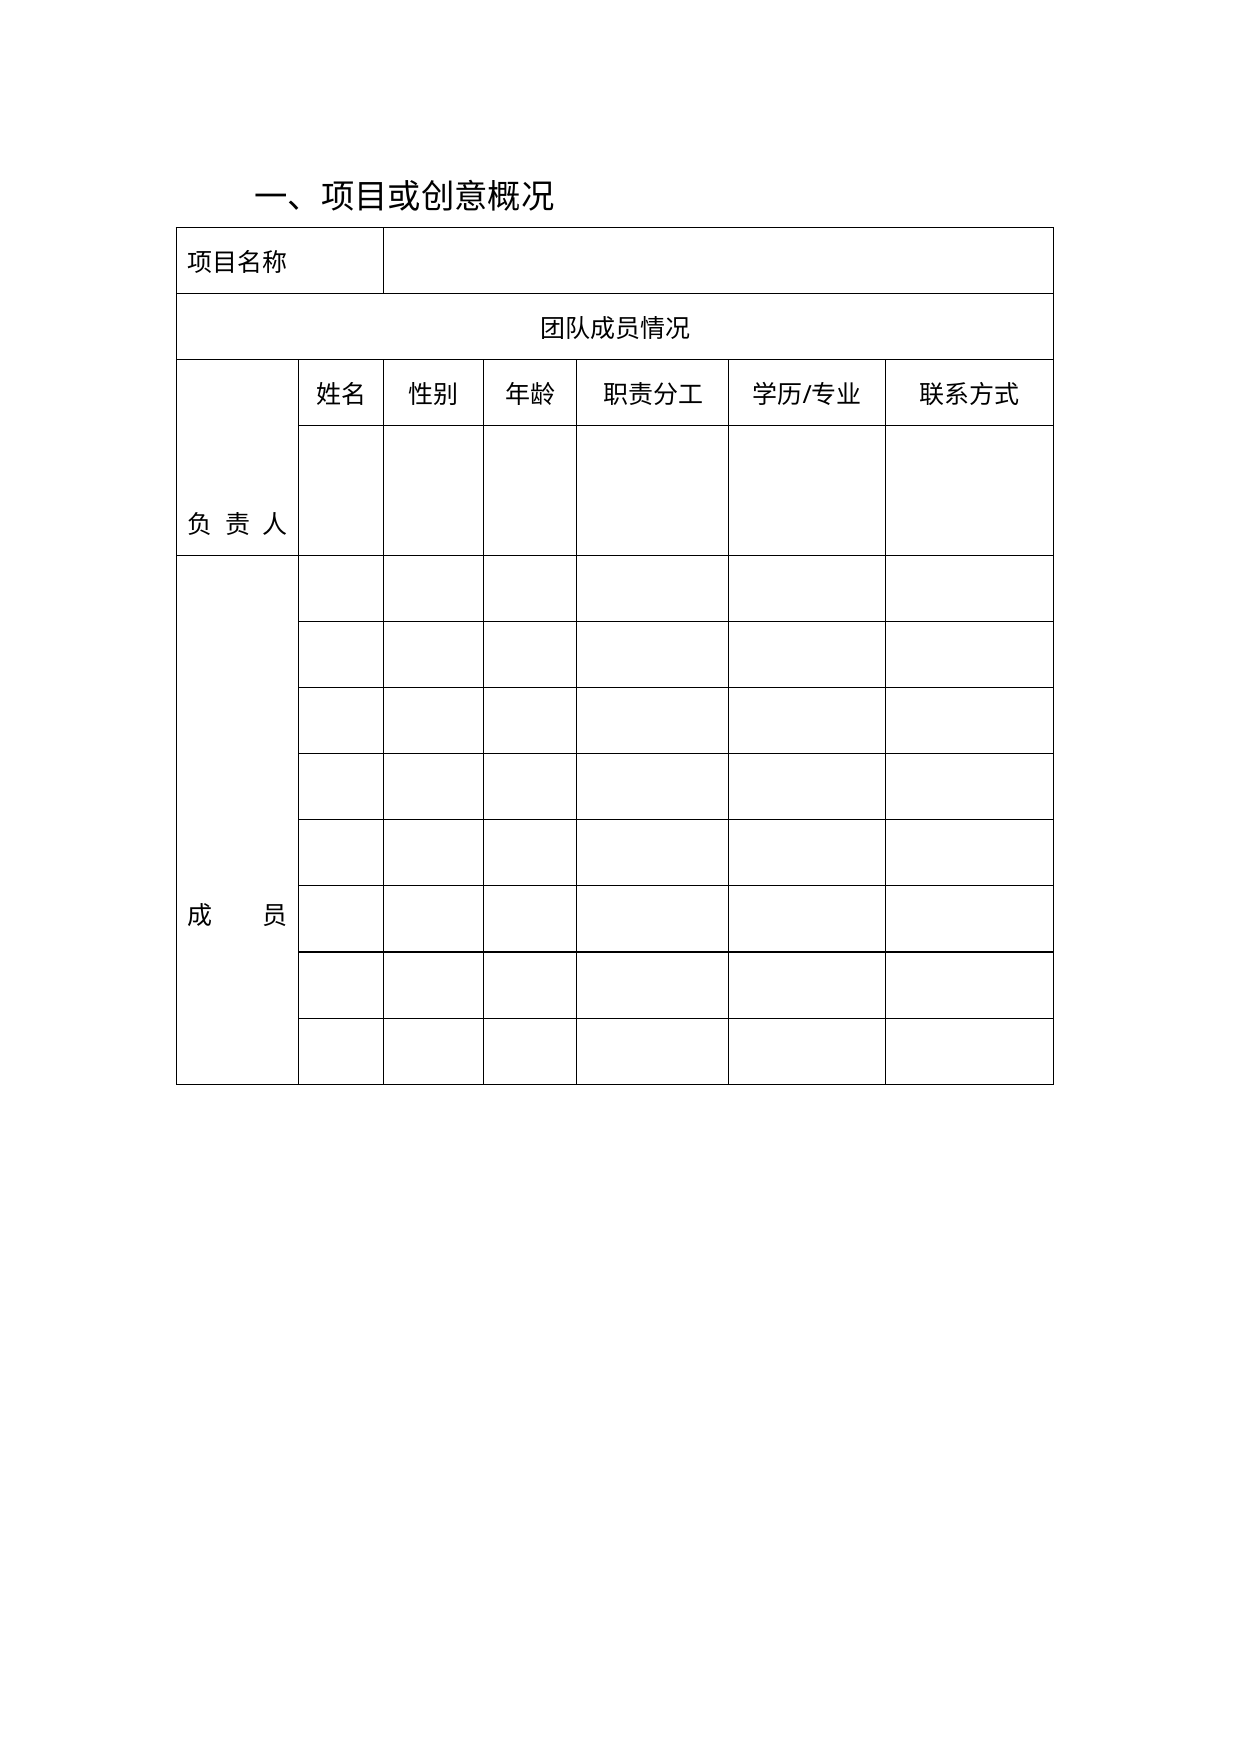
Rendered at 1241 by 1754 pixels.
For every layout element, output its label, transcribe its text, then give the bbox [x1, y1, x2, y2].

table_cell [577, 953, 728, 1017]
table_cell [484, 426, 576, 555]
table_cell 团队成员情况 [177, 294, 1053, 359]
table_cell [299, 622, 383, 687]
table_cell 成员 [177, 556, 298, 1083]
table_cell [886, 688, 1053, 753]
table_cell 学历/专业 [729, 360, 885, 425]
table_cell [577, 820, 728, 885]
table_cell [384, 426, 483, 555]
table_cell 年龄 [484, 360, 576, 425]
table_cell [886, 886, 1053, 951]
table_cell [299, 426, 383, 555]
table_cell [484, 688, 576, 753]
table_cell [577, 426, 728, 555]
table_cell [384, 886, 483, 951]
table_cell [299, 688, 383, 753]
table_cell [729, 688, 885, 753]
table_cell [299, 953, 383, 1017]
table_cell 负责人 [177, 360, 298, 555]
table_header 项目名称 [177, 228, 383, 293]
table_cell [384, 688, 483, 753]
table_cell [384, 953, 483, 1017]
table_cell [886, 754, 1053, 819]
table_cell [484, 886, 576, 951]
table_cell [577, 622, 728, 687]
table_cell [484, 1019, 576, 1083]
table_cell [384, 556, 483, 621]
table_cell [384, 622, 483, 687]
table_cell [384, 820, 483, 885]
table_cell [729, 1019, 885, 1083]
table_cell [384, 754, 483, 819]
table_cell [484, 754, 576, 819]
table_cell [577, 754, 728, 819]
table_cell [886, 622, 1053, 687]
table_cell [886, 426, 1053, 555]
table_cell [886, 953, 1053, 1017]
table_cell [886, 556, 1053, 621]
table_cell 职责分工 [577, 360, 728, 425]
table_cell [729, 426, 885, 555]
table_cell 联系方式 [886, 360, 1053, 425]
table_cell [577, 886, 728, 951]
table_cell [384, 1019, 483, 1083]
table_cell [729, 754, 885, 819]
table_cell [886, 820, 1053, 885]
table_cell [484, 953, 576, 1017]
table_cell [577, 556, 728, 621]
table_cell [299, 886, 383, 951]
table_cell 性别 [384, 360, 483, 425]
table_header [384, 228, 1053, 293]
list 一、项目或创意概况 [187, 162, 1053, 227]
table_cell 姓名 [299, 360, 383, 425]
table_cell [729, 622, 885, 687]
table_cell [577, 1019, 728, 1083]
table_cell [729, 556, 885, 621]
table_cell [729, 953, 885, 1017]
table_cell [484, 622, 576, 687]
table_cell [577, 688, 728, 753]
table_cell [299, 754, 383, 819]
table_cell [299, 1019, 383, 1083]
table_cell [484, 820, 576, 885]
table_cell [729, 886, 885, 951]
table_cell [299, 820, 383, 885]
table_cell [729, 820, 885, 885]
table_cell [886, 1019, 1053, 1083]
table_cell [484, 556, 576, 621]
table_cell [299, 556, 383, 621]
